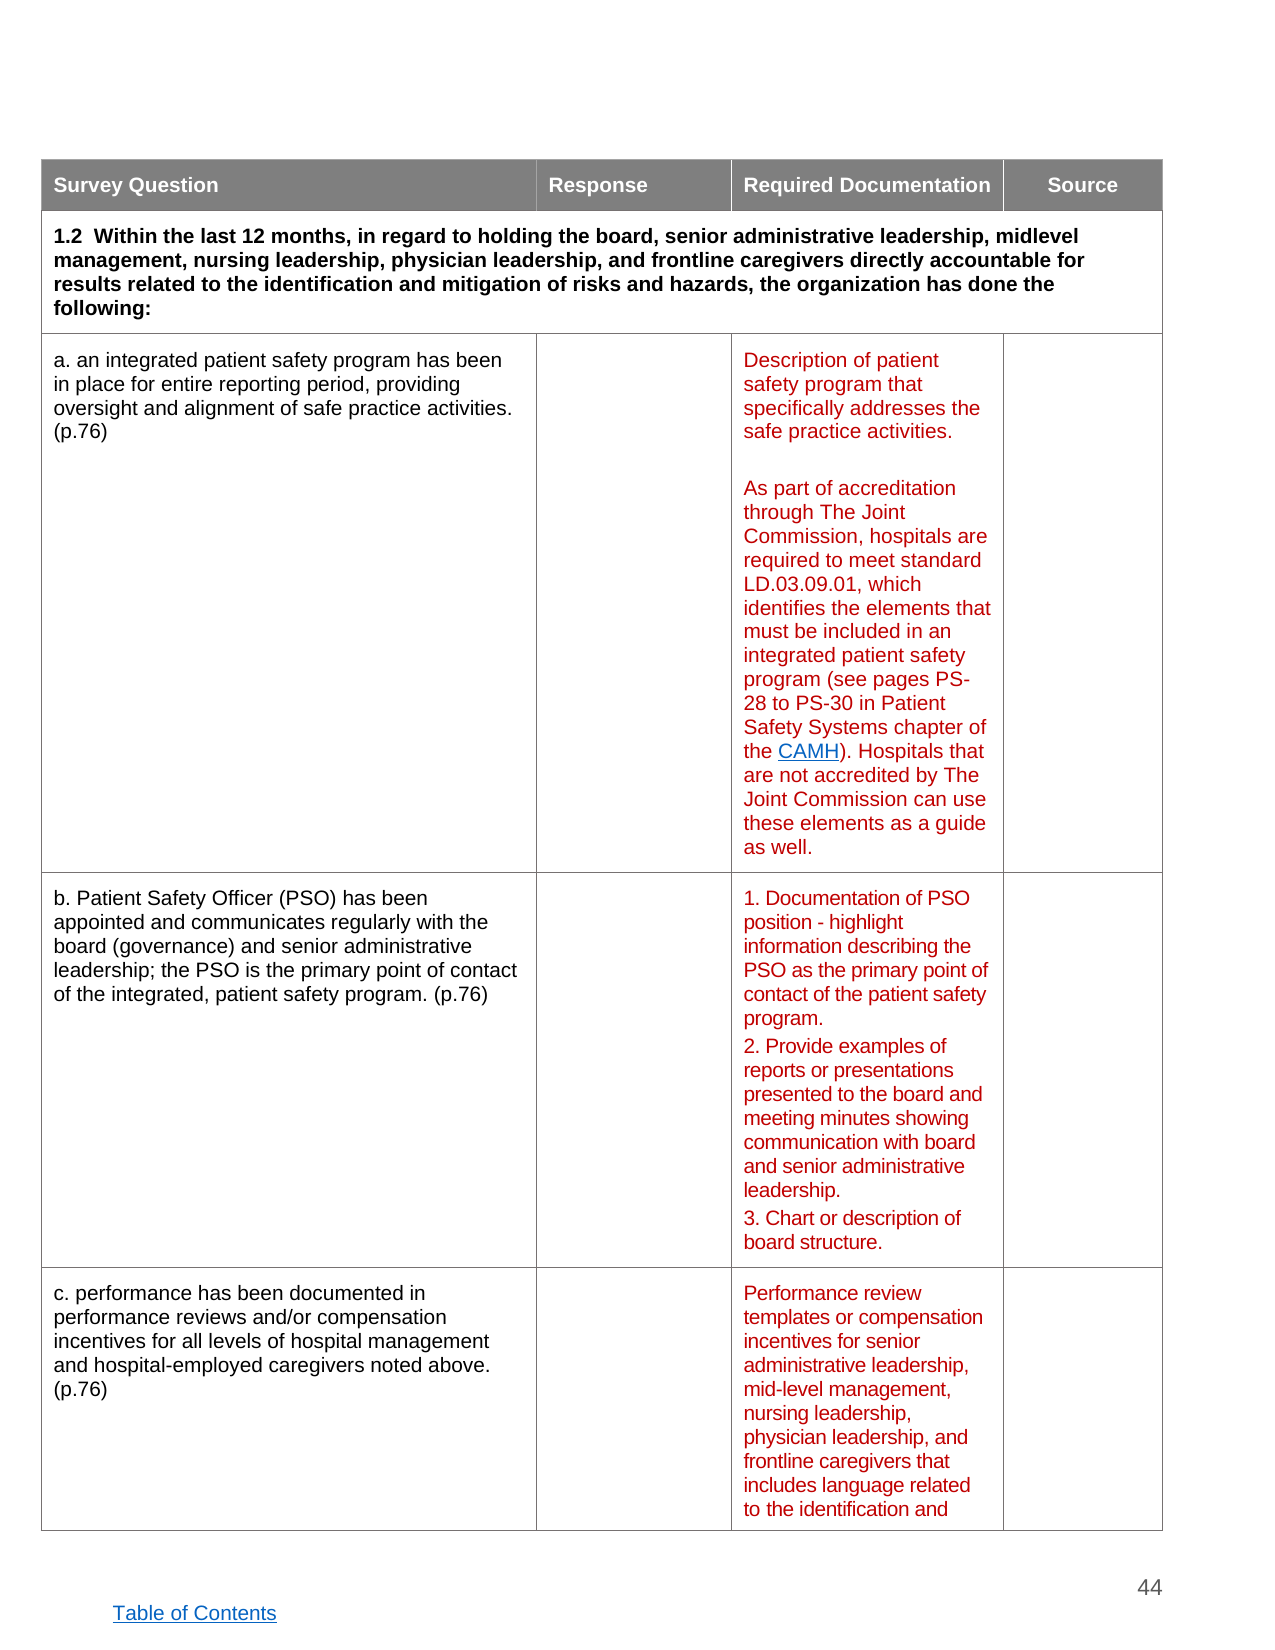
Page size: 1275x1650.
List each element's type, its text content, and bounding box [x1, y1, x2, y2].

table_header Source [1004, 160, 1162, 210]
table_cell [1004, 873, 1162, 1267]
table_header Required Documentation [732, 160, 1003, 210]
table_cell Description of patient safety program that specifically addresses the safe practice activities. As part of accreditation through The Joint Commission, hospitals are required to meet standard LD.03.09.01, which identifies the elements that must be included in an integrated patient safety program (see pages PS-28 to PS-30 in Patient Safety Systems chapter of the CAMH). Hospitals that are not accredited by The Joint Commission can use these elements as a guide as well. [732, 334, 1003, 872]
table_cell b. Patient Safety Officer (PSO) has been appointed and communicates regularly with the board (governance) and senior administrative leadership; the PSO is the primary point of contact of the integrated, patient safety program. (p.76) [42, 873, 536, 1267]
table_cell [42, 1268, 536, 1530]
table_cell [1004, 1268, 1162, 1530]
table_cell [537, 873, 731, 1267]
table_cell [1004, 334, 1162, 872]
table_cell 1. Documentation of PSO position - highlight information describing the PSO as the primary point of contact of the patient safety program. 2. Provide examples of reports or presentations presented to the board and meeting minutes showing communication with board and senior administrative leadership. 3. Chart or description of board structure. [732, 873, 1003, 1267]
table_cell a. an integrated patient safety program has been in place for entire reporting period, providing oversight and alignment of safe practice activities. (p.76) [42, 334, 536, 872]
table_header Survey Question [42, 160, 536, 210]
table_cell 1.2 Within the last 12 months, in regard to holding the board, senior administrative leadership, midlevel management, nursing leadership, physician leadership, and frontline caregivers directly accountable for results related to the identification and mitigation of risks and hazards, the organization has done the following: [42, 211, 1162, 333]
table_header Response [537, 160, 731, 210]
table_cell [537, 334, 731, 872]
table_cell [732, 1268, 1003, 1530]
table_cell [537, 1268, 731, 1530]
